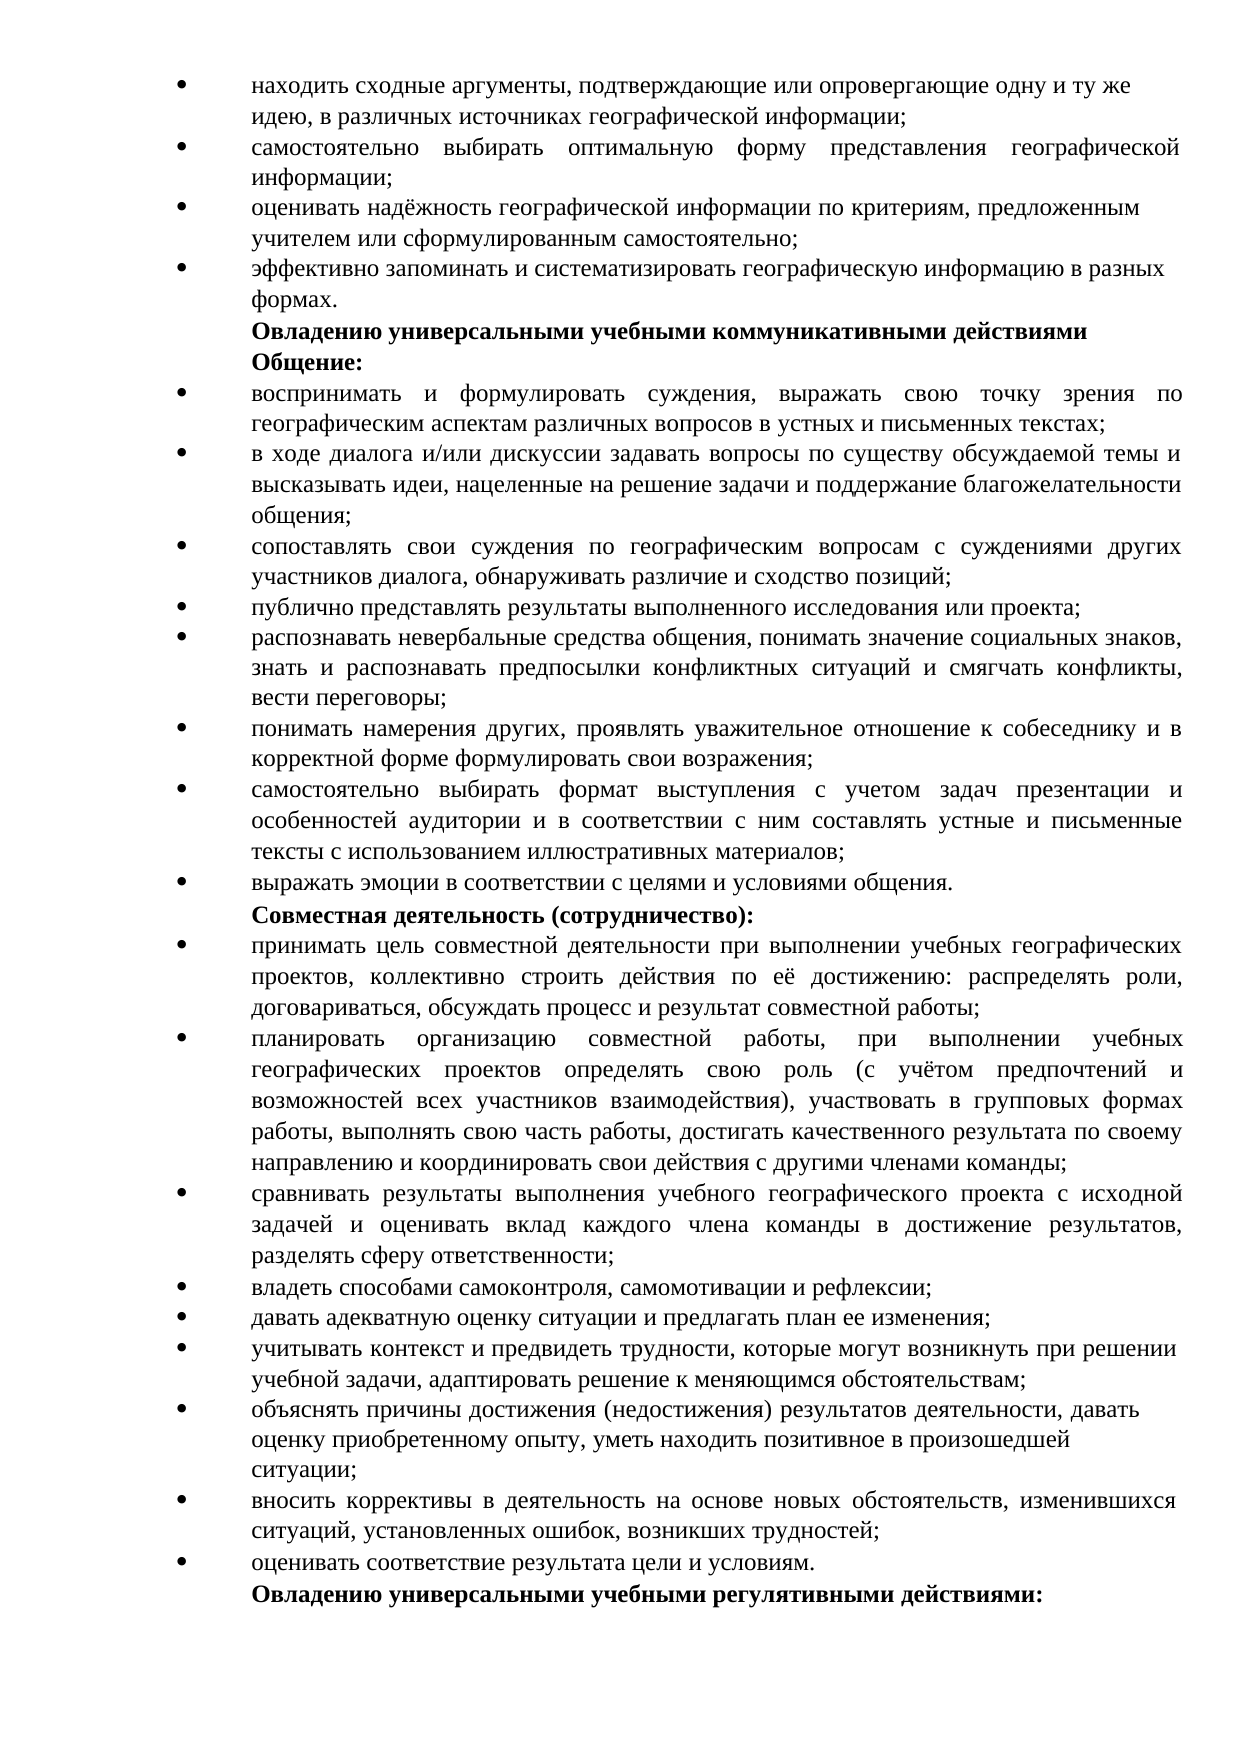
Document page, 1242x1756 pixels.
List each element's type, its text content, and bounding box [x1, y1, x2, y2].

list учитывать контекст и предвидеть трудности, которые могут возникнуть при решении учебной задачи, адаптировать решение к меняющимся обстоятельствам; [177, 1333, 1180, 1392]
list эффективно запоминать и систематизировать географическую информацию в разных формах. [177, 253, 1166, 312]
list объяснять причины достижения (недостижения) результатов деятельности, давать оценку приобретенному опыту, уметь находить позитивное в произошедшей ситуации; [177, 1394, 1180, 1483]
list воспринимать и формулировать суждения, выражать свою точку зрения по географическим аспектам различных вопросов в устных и письменных текстах; [177, 378, 1183, 437]
list вносить коррективы в деятельность на основе новых обстоятельств, изменившихся ситуаций, установленных ошибок, возникших трудностей; [177, 1486, 1180, 1544]
subtitle Совместная деятельность (сотрудничество): [251, 900, 1204, 929]
list находить сходные аргументы, подтверждающие или опровергающие одну и ту же идею, в различных источниках географической информации; [177, 70, 1175, 130]
list самостоятельно выбирать оптимальную форму представления географической информации; [177, 132, 1181, 191]
subtitle Овладению универсальными учебными коммуникативными действиями Общение: [251, 316, 1090, 376]
list сопоставлять свои суждения по географическим вопросам с суждениями других участников диалога, обнаруживать различие и сходство позиций; [177, 531, 1182, 590]
list оценивать соответствие результата цели и условиям. [177, 1547, 1204, 1576]
list выражать эмоции в соответствии с целями и условиями общения. [177, 867, 1204, 897]
list владеть способами самоконтроля, самомотивации и рефлексии; [177, 1271, 1204, 1301]
list в ходе диалога и/или дискуссии задавать вопросы по существу обсуждаемой темы и высказывать идеи, нацеленные на решение задачи и поддержание благожелательности общения; [177, 438, 1182, 529]
list распознавать невербальные средства общения, понимать значение социальных знаков, знать и распознавать предпосылки конфликтных ситуаций и смягчать конфликты, вести переговоры; [177, 622, 1183, 711]
list публично представлять результаты выполненного исследования или проекта; [177, 592, 1204, 620]
list понимать намерения других, проявлять уважительное отношение к собеседнику и в корректной форме формулировать свои возражения; [177, 713, 1183, 772]
list принимать цель совместной деятельности при выполнении учебных географических проектов, коллективно строить действия по её достижению: распределять роли, договариваться, обсуждать процесс и результат совместной работы; [177, 930, 1183, 1021]
subtitle Овладению универсальными учебными регулятивными действиями: [251, 1579, 1204, 1608]
list планировать организацию совместной работы, при выполнении учебных географических проектов определять свою роль (с учётом предпочтений и возможностей всех участников взаимодействия), участвовать в групповых формах работы, выполнять свою часть работы, достигать качественного результата по своему направлению и координировать свои действия с другими членами команды; [177, 1023, 1183, 1176]
list самостоятельно выбирать формат выступления с учетом задач презентации и особенностей аудитории и в соответствии с ним составлять устные и письменные тексты с использованием иллюстративных материалов; [177, 774, 1183, 864]
list оценивать надёжность географической информации по критериям, предложенным учителем или сформулированным самостоятельно; [177, 192, 1143, 251]
list сравнивать результаты выполнения учебного географического проекта с исходной задачей и оценивать вклад каждого члена команды в достижение результатов, разделять сферу ответственности; [177, 1178, 1183, 1269]
list давать адекватную оценку ситуации и предлагать план ее изменения; [177, 1302, 1204, 1331]
